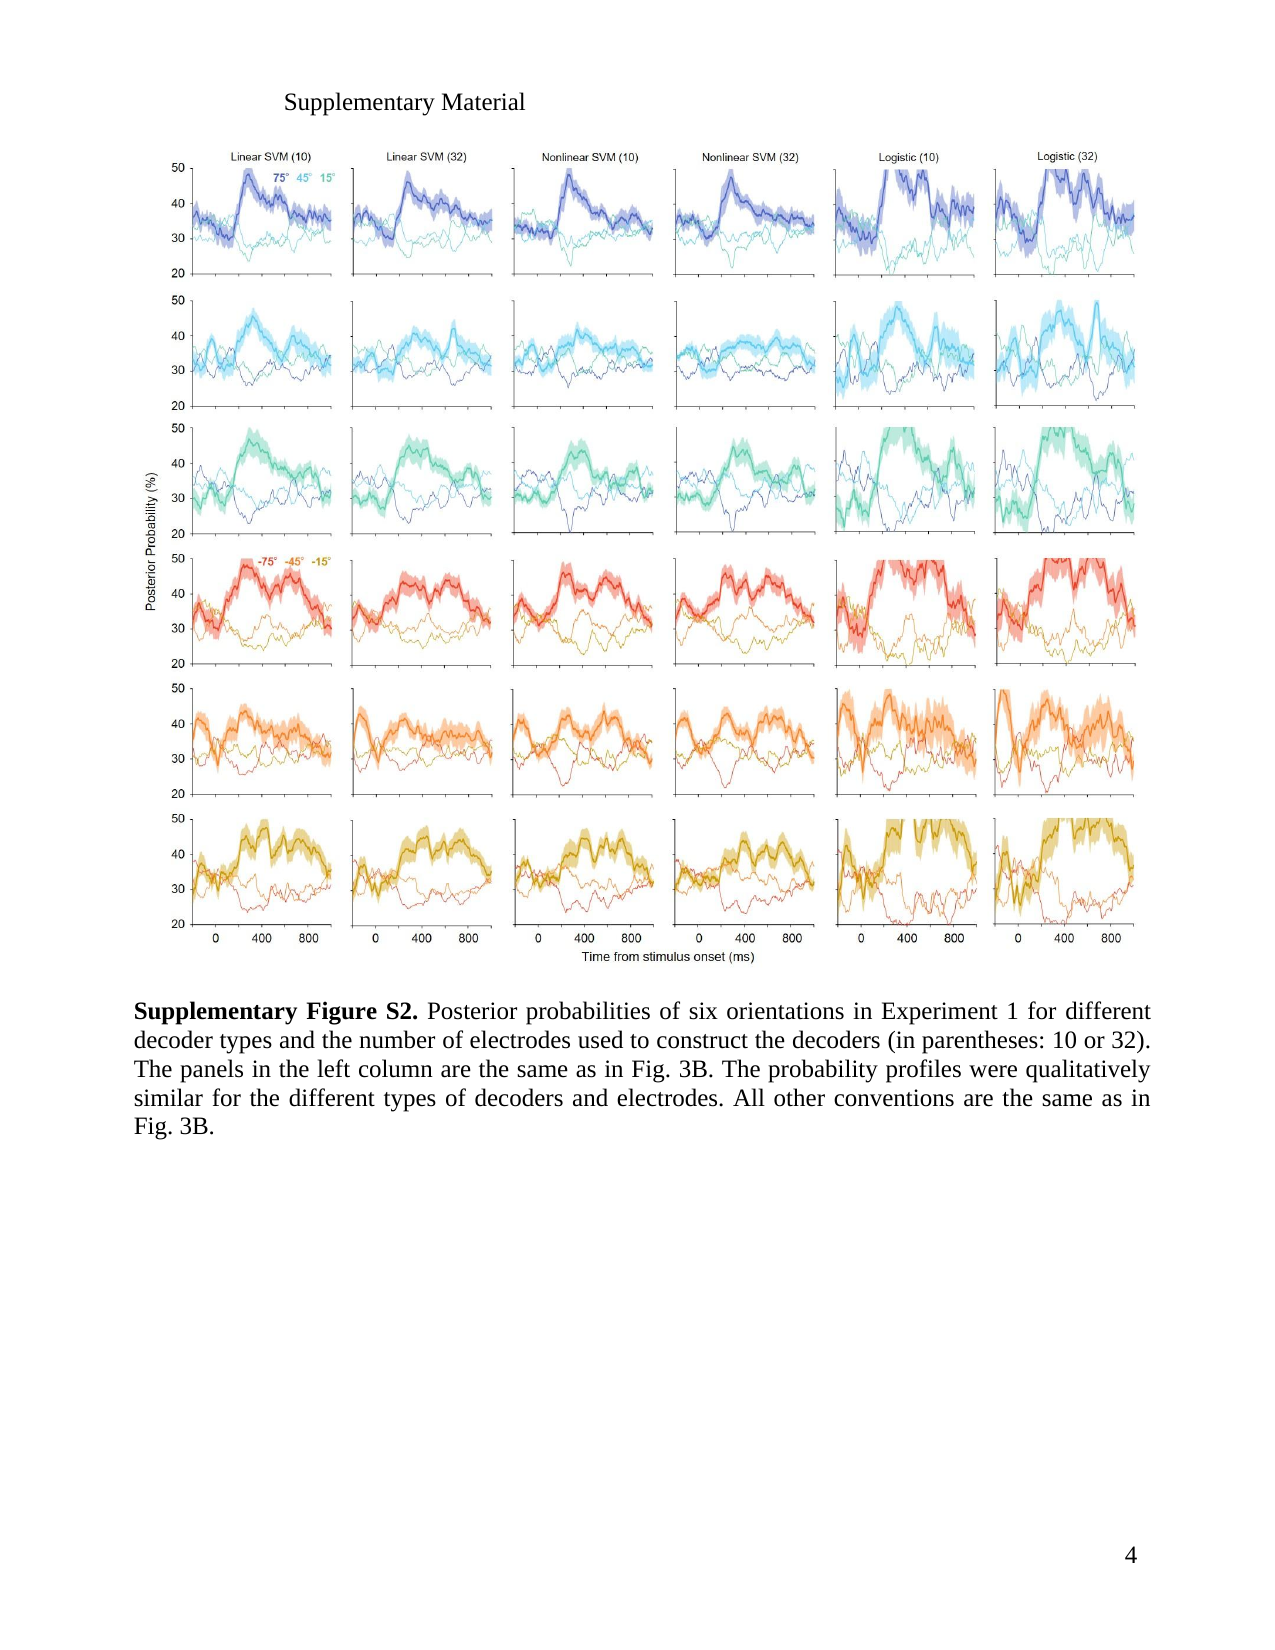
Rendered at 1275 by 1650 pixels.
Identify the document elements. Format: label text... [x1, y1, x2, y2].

picture [133, 141, 1152, 972]
text Supplementary Figure S2. Posterior probabilities of six orientations in Experiment 1 for different decoder types and the number of electrodes used to construct the decoders (in parentheses: 10 or 32). The panels in the left column are the same as in Fig. 3B. The probability profiles were qualitatively similar for the different types of decoders and electrodes. All other conventions are the same as in Fig. 3B. [133, 996, 1152, 1140]
